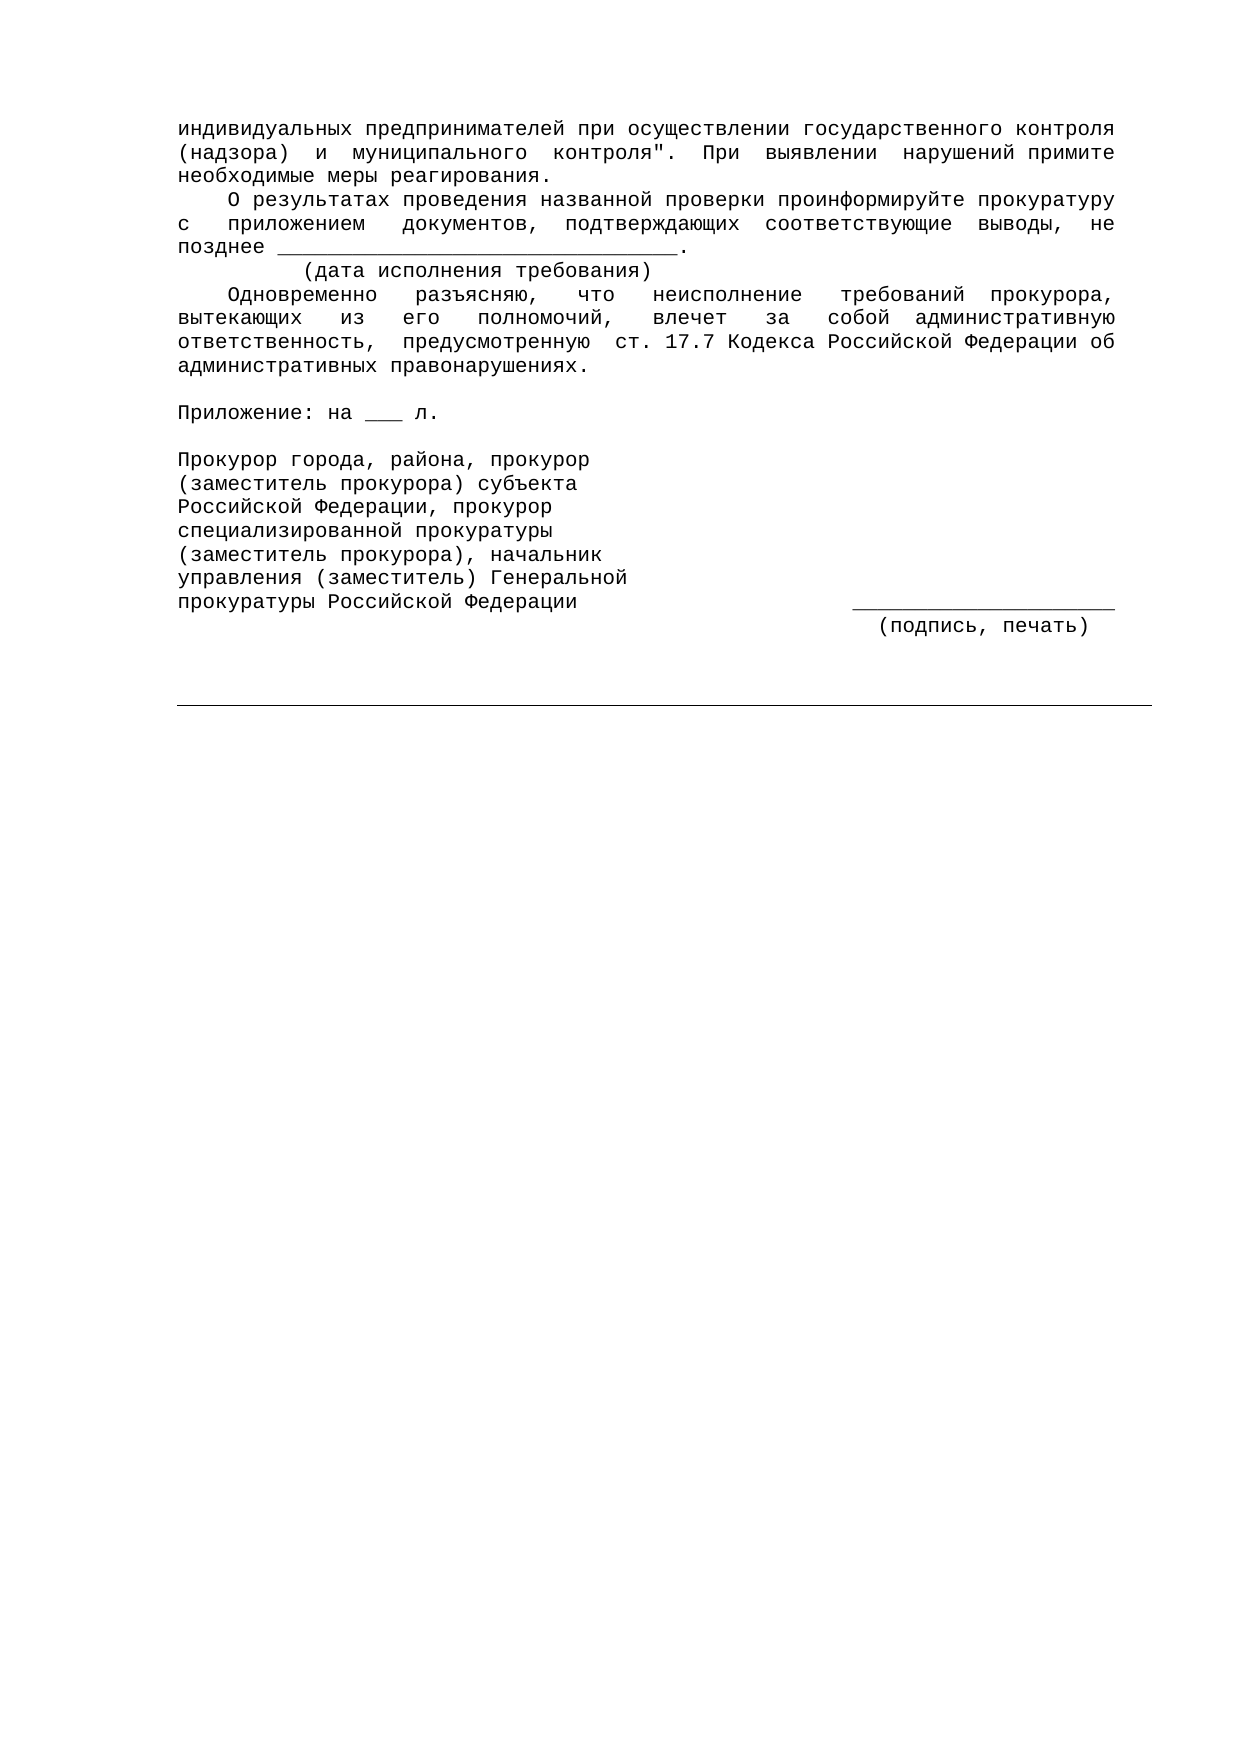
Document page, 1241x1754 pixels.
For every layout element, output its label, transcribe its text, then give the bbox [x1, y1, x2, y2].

text административных правонарушениях. [177, 354, 1152, 378]
text индивидуальных предпринимателей при осуществлении государственного контроля [177, 118, 1152, 142]
text с приложением документов, подтверждающих соответствующие выводы, не [177, 213, 1152, 236]
text вытекающих из его полномочий, влечет за собой административную [177, 307, 1152, 331]
text (заместитель прокурора), начальник [177, 544, 1152, 567]
text Приложение: на ___ л. [177, 402, 1152, 426]
text (заместитель прокурора) субъекта [177, 473, 1152, 496]
text Российской Федерации, прокурор [177, 496, 1152, 520]
text необходимые меры реагирования. [177, 165, 1152, 189]
text Одновременно разъясняю, что неисполнение требований прокурора, [177, 284, 1152, 307]
text позднее ________________________________. [177, 236, 1152, 260]
text управления (заместитель) Генеральной [177, 567, 1152, 591]
text прокуратуры Российской Федерации _____________________ [177, 591, 1152, 615]
text (подпись, печать) [177, 615, 1152, 638]
text (дата исполнения требования) [177, 260, 1152, 284]
text специализированной прокуратуры [177, 520, 1152, 544]
text ответственность, предусмотренную ст. 17.7 Кодекса Российской Федерации об [177, 331, 1152, 354]
text Прокурор города, района, прокурор [177, 449, 1152, 473]
text О результатах проведения названной проверки проинформируйте прокуратуру [177, 189, 1152, 213]
text (надзора) и муниципального контроля". При выявлении нарушений примите [177, 142, 1152, 165]
